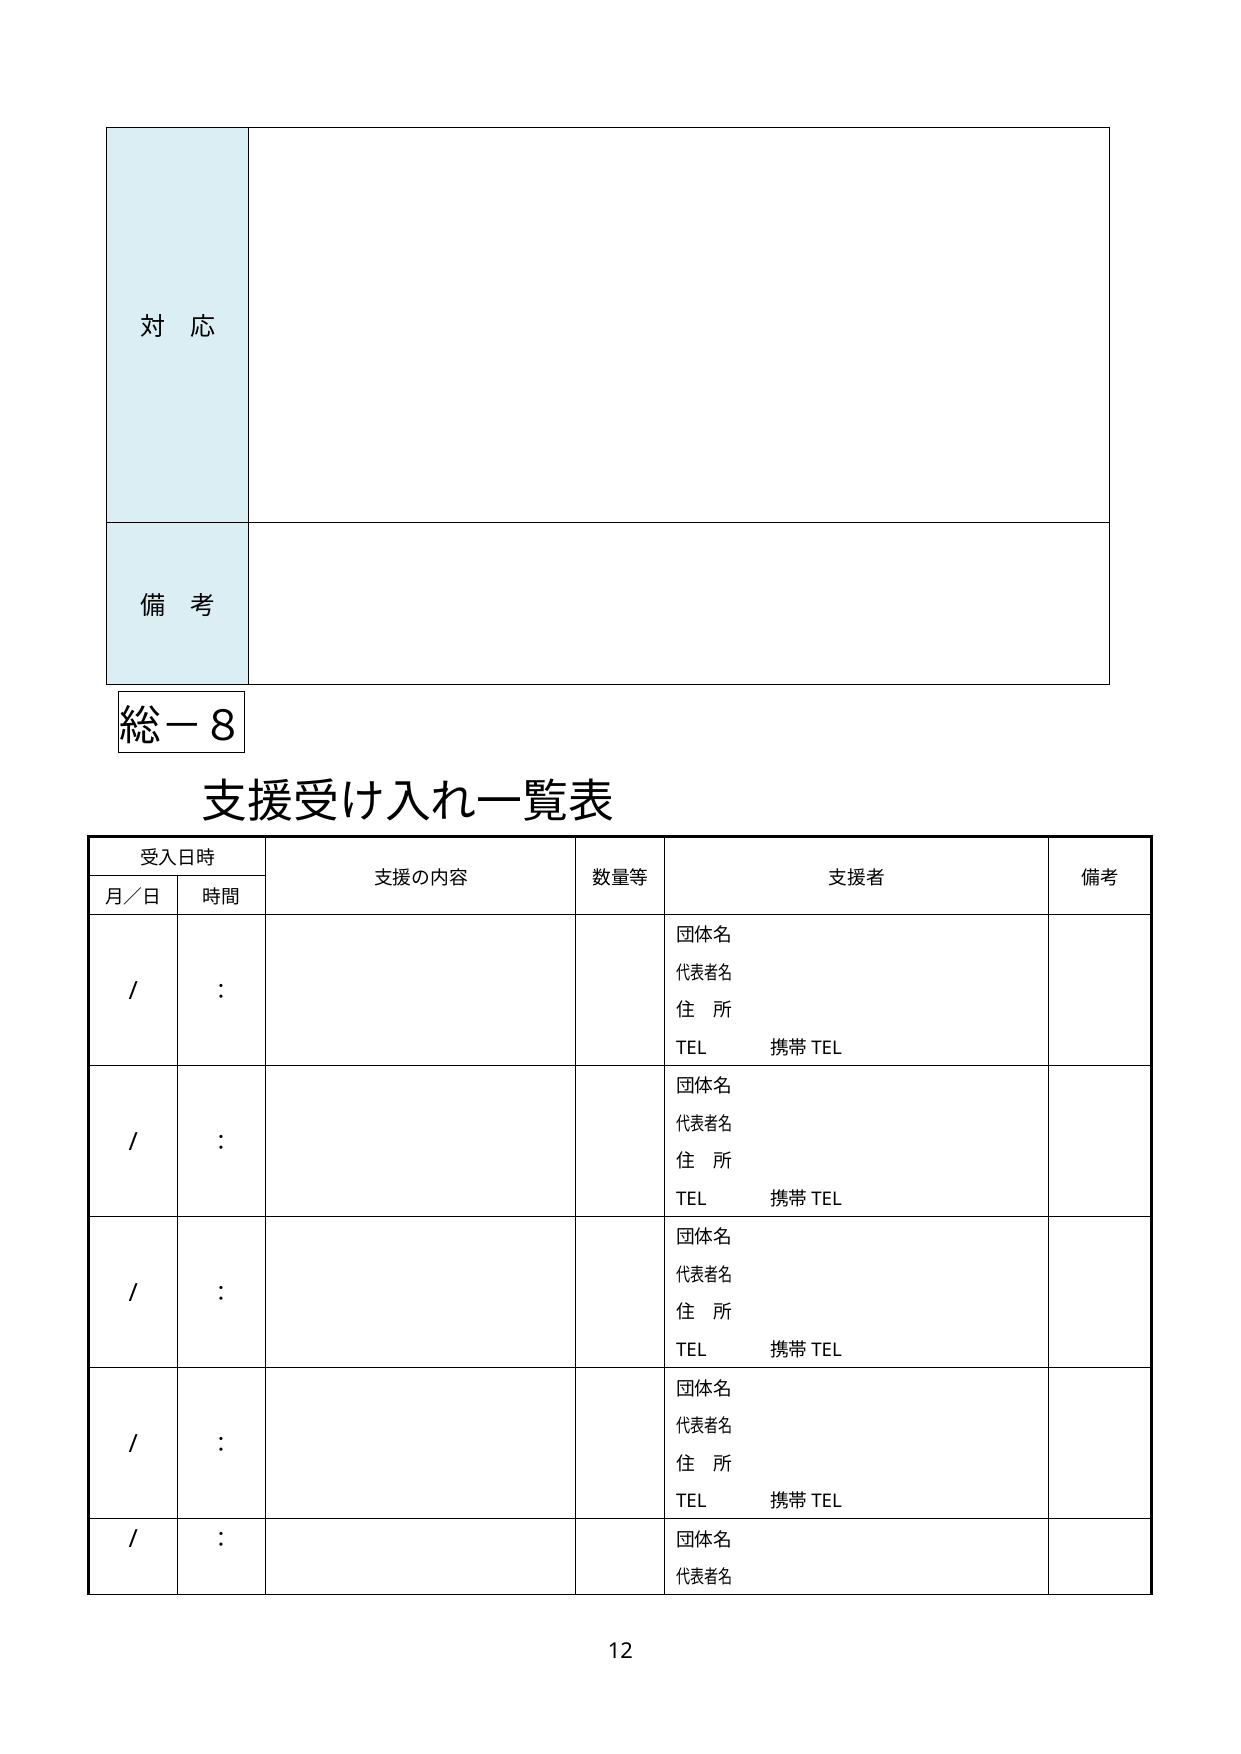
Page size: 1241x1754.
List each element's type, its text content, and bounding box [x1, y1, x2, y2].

table_header 備考 [1049, 838, 1150, 914]
table_cell [576, 1519, 664, 1594]
table_cell [576, 1368, 664, 1518]
table_cell 時間 [178, 876, 265, 914]
table_cell 対 応 [107, 128, 248, 522]
table_cell [266, 1368, 575, 1518]
table_cell [1049, 1066, 1150, 1216]
table_cell [576, 1066, 664, 1216]
table_cell ： [178, 915, 265, 1065]
table_cell / [90, 1368, 177, 1518]
table_cell ： [178, 1217, 265, 1367]
table_cell [576, 1217, 664, 1367]
table_cell [266, 1519, 575, 1594]
table_cell [1049, 915, 1150, 1065]
table_cell [266, 1217, 575, 1367]
table_cell ： [178, 1066, 265, 1216]
table_cell [576, 915, 664, 1065]
text 総－８ [118, 685, 1122, 760]
table_cell 団体名 代表者名 住 所 TEL 携帯TEL [665, 1217, 1048, 1367]
table_cell 団体名 代表者名 住 所 TEL 携帯TEL [665, 1066, 1048, 1216]
table_cell [1049, 1368, 1150, 1518]
table_cell [1049, 1217, 1150, 1367]
table_header 数量等 [576, 838, 664, 914]
table_cell [266, 1066, 575, 1216]
table_cell [266, 915, 575, 1065]
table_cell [665, 1519, 1048, 1594]
table_cell / [90, 1066, 177, 1216]
table_cell / [90, 1519, 177, 1594]
table_header 支援の内容 [266, 838, 575, 914]
table_header 受入日時 [90, 838, 265, 875]
table_cell [249, 128, 1109, 522]
table_cell [249, 523, 1109, 684]
table_cell [1049, 1519, 1150, 1594]
table_header 支援者 [665, 838, 1048, 914]
text 支援受け入れ一覧表 [118, 760, 1122, 835]
table_cell 備 考 [107, 523, 248, 684]
table_cell / [90, 915, 177, 1065]
table_cell ： [178, 1368, 265, 1518]
table_cell 月／日 [90, 876, 177, 914]
table_cell / [90, 1217, 177, 1367]
table_cell 団体名 代表者名 住 所 TEL 携帯TEL [665, 1368, 1048, 1518]
table_cell ： [178, 1519, 265, 1594]
table_cell 団体名 代表者名 住 所 TEL 携帯TEL [665, 915, 1048, 1065]
